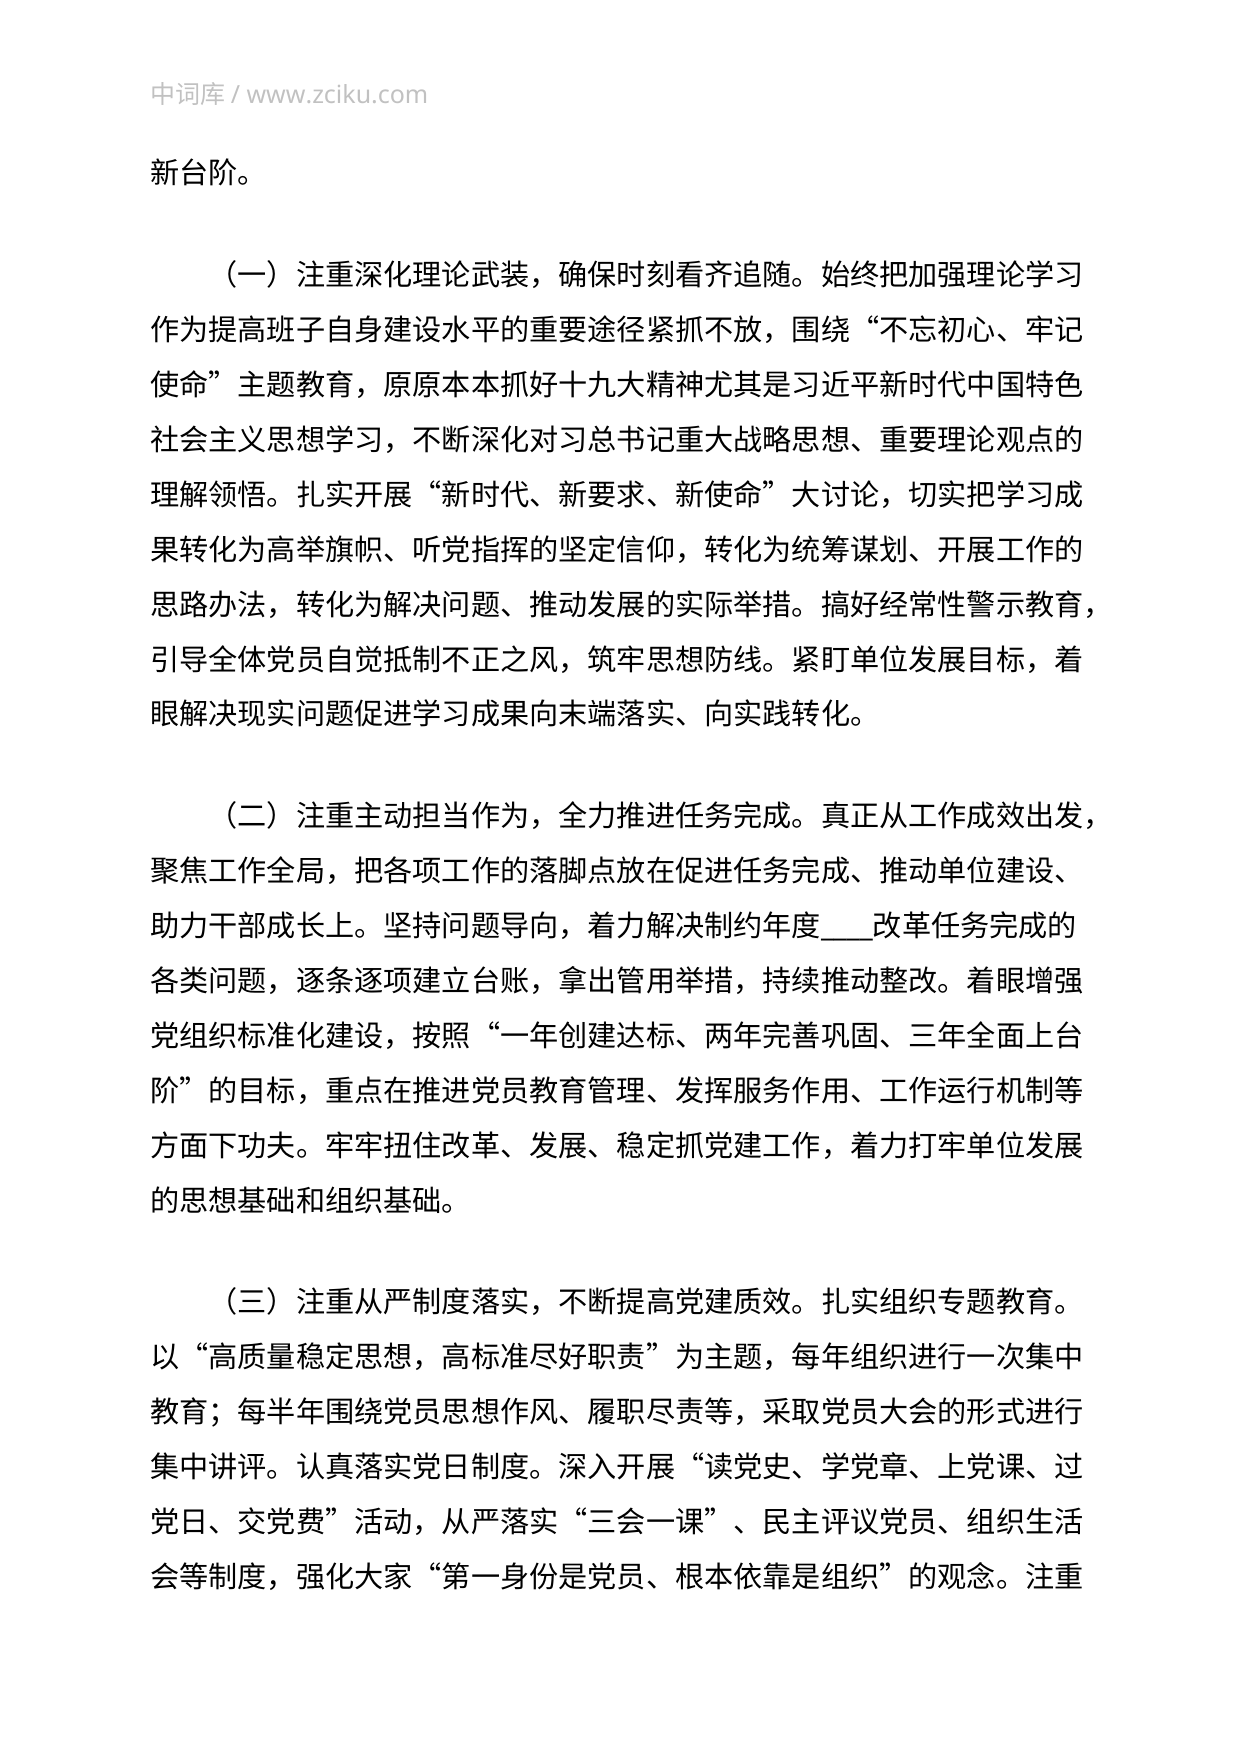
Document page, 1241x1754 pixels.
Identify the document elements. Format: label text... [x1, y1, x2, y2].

text （一）注重深化理论武装，确保时刻看齐追随。始终把加强理论学习作为提高班子自身建设水平的重要途径紧抓不放，围绕“不忘初心、牢记使命”主题教育，原原本本抓好十九大精神尤其是习近平新时代中国特色社会主义思想学习，不断深化对习总书记重大战略思想、重要理论观点的理解领悟。扎实开展“新时代、新要求、新使命”大讨论，切实把学习成果转化为高举旗帜、听党指挥的坚定信仰，转化为统筹谋划、开展工作的思路办法，转化为解决问题、推动发展的实际举措。搞好经常性警示教育，引导全体党员自觉抵制不正之风，筑牢思想防线。紧盯单位发展目标，着眼解决现实问题促进学习成果向末端落实、向实践转化。 [150, 252, 1090, 733]
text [150, 150, 1090, 192]
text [150, 1279, 1090, 1596]
text （二）注重主动担当作为，全力推进任务完成。真正从工作成效出发，聚焦工作全局，把各项工作的落脚点放在促进任务完成、推动单位建设、助力干部成长上。坚持问题导向，着力解决制约年度____改革任务完成的各类问题，逐条逐项建立台账，拿出管用举措，持续推动整改。着眼增强党组织标准化建设，按照“一年创建达标、两年完善巩固、三年全面上台阶”的目标，重点在推进党员教育管理、发挥服务作用、工作运行机制等方面下功夫。牢牢扭住改革、发展、稳定抓党建工作，着力打牢单位发展的思想基础和组织基础。 [150, 793, 1090, 1219]
